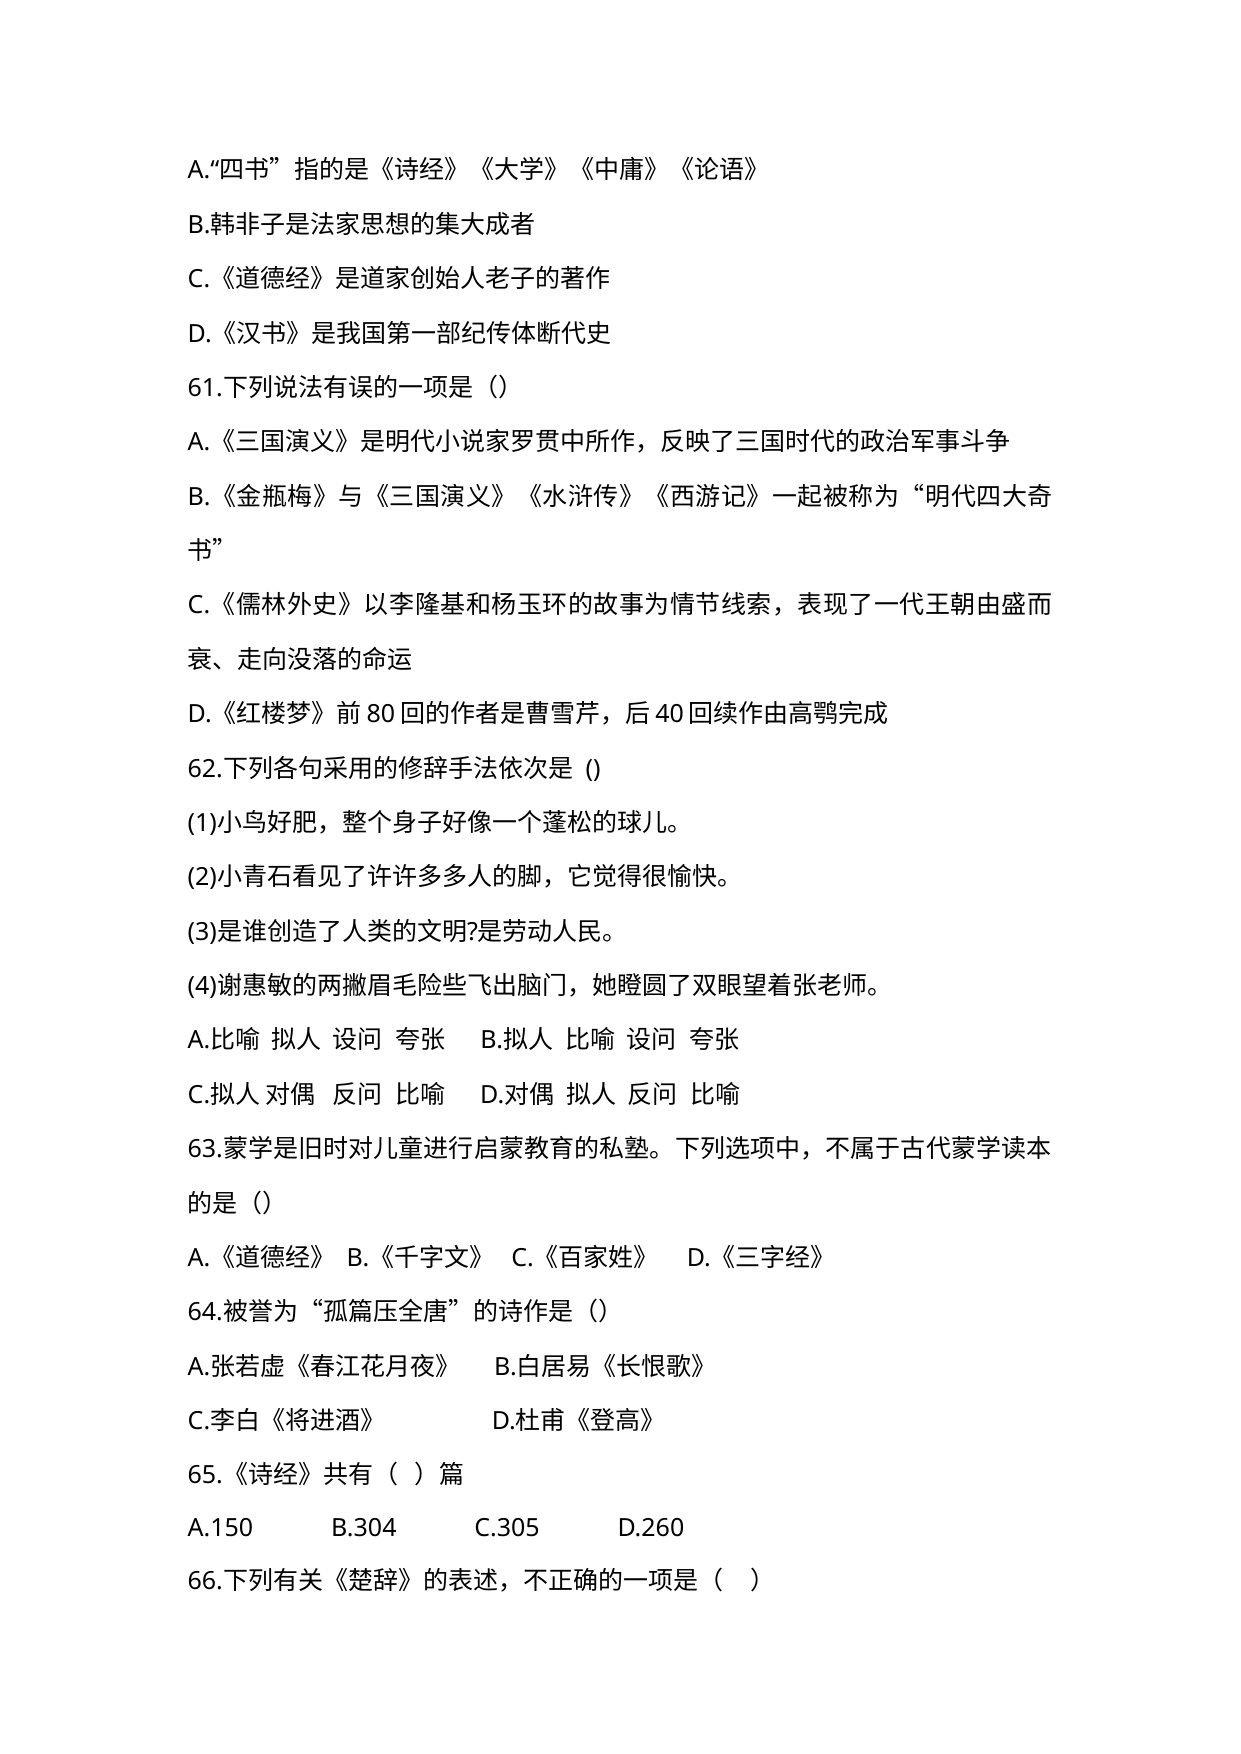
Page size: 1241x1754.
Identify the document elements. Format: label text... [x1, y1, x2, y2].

text C.《儒林外史》以李隆基和杨玉环的故事为情节线索，表现了一代王朝由盛而衰、走向没落的命运 [187, 585, 1053, 676]
text 61.下列说法有误的一项是（） [187, 367, 1053, 404]
text D.《红楼梦》前80回的作者是曹雪芹，后40回续作由高鹗完成 [187, 694, 1053, 730]
text B.韩非子是法家思想的集大成者 [187, 204, 1053, 241]
text C.李白《将进酒》 D.杜甫《登高》 [187, 1401, 1053, 1437]
text 64.被誉为“孤篇压全唐”的诗作是（） [187, 1292, 1053, 1328]
text 65.《诗经》共有（ ）篇 [187, 1455, 1053, 1491]
text 63.蒙学是旧时对儿童进行启蒙教育的私塾。下列选项中，不属于古代蒙学读本的是（） [187, 1129, 1053, 1219]
text C.拟人 对偶 反问 比喻 D.对偶 拟人 反问 比喻 [187, 1074, 1053, 1111]
text A.“四书”指的是《诗经》《大学》《中庸》《论语》 [187, 150, 1053, 186]
text (3)是谁创造了人类的文明?是劳动人民。 [187, 911, 1053, 947]
text D.《汉书》是我国第一部纪传体断代史 [187, 313, 1053, 349]
text (2)小青石看见了许许多多人的脚，它觉得很愉快。 [187, 857, 1053, 893]
text A.比喻 拟人 设问 夸张 B.拟人 比喻 设问 夸张 [187, 1020, 1053, 1056]
text A.《道德经》 B.《千字文》 C.《百家姓》 D.《三字经》 [187, 1237, 1053, 1274]
text (4)谢惠敏的两撇眉毛险些飞出脑门，她瞪圆了双眼望着张老师。 [187, 966, 1053, 1002]
text A.150 B.304 C.305 D.260 [187, 1509, 1053, 1543]
text A.《三国演义》是明代小说家罗贯中所作，反映了三国时代的政治军事斗争 [187, 422, 1053, 458]
text B.《金瓶梅》与《三国演义》《水浒传》《西游记》一起被称为“明代四大奇书” [187, 476, 1053, 567]
text C.《道德经》是道家创始人老子的著作 [187, 259, 1053, 295]
text 62.下列各句采用的修辞手法依次是 () [187, 748, 1053, 784]
text A.张若虚《春江花月夜》 B.白居易《长恨歌》 [187, 1346, 1053, 1382]
text (1)小鸟好肥，整个身子好像一个蓬松的球儿。 [187, 802, 1053, 839]
text 66.下列有关《楚辞》的表述，不正确的一项是（ ） [187, 1560, 1053, 1597]
